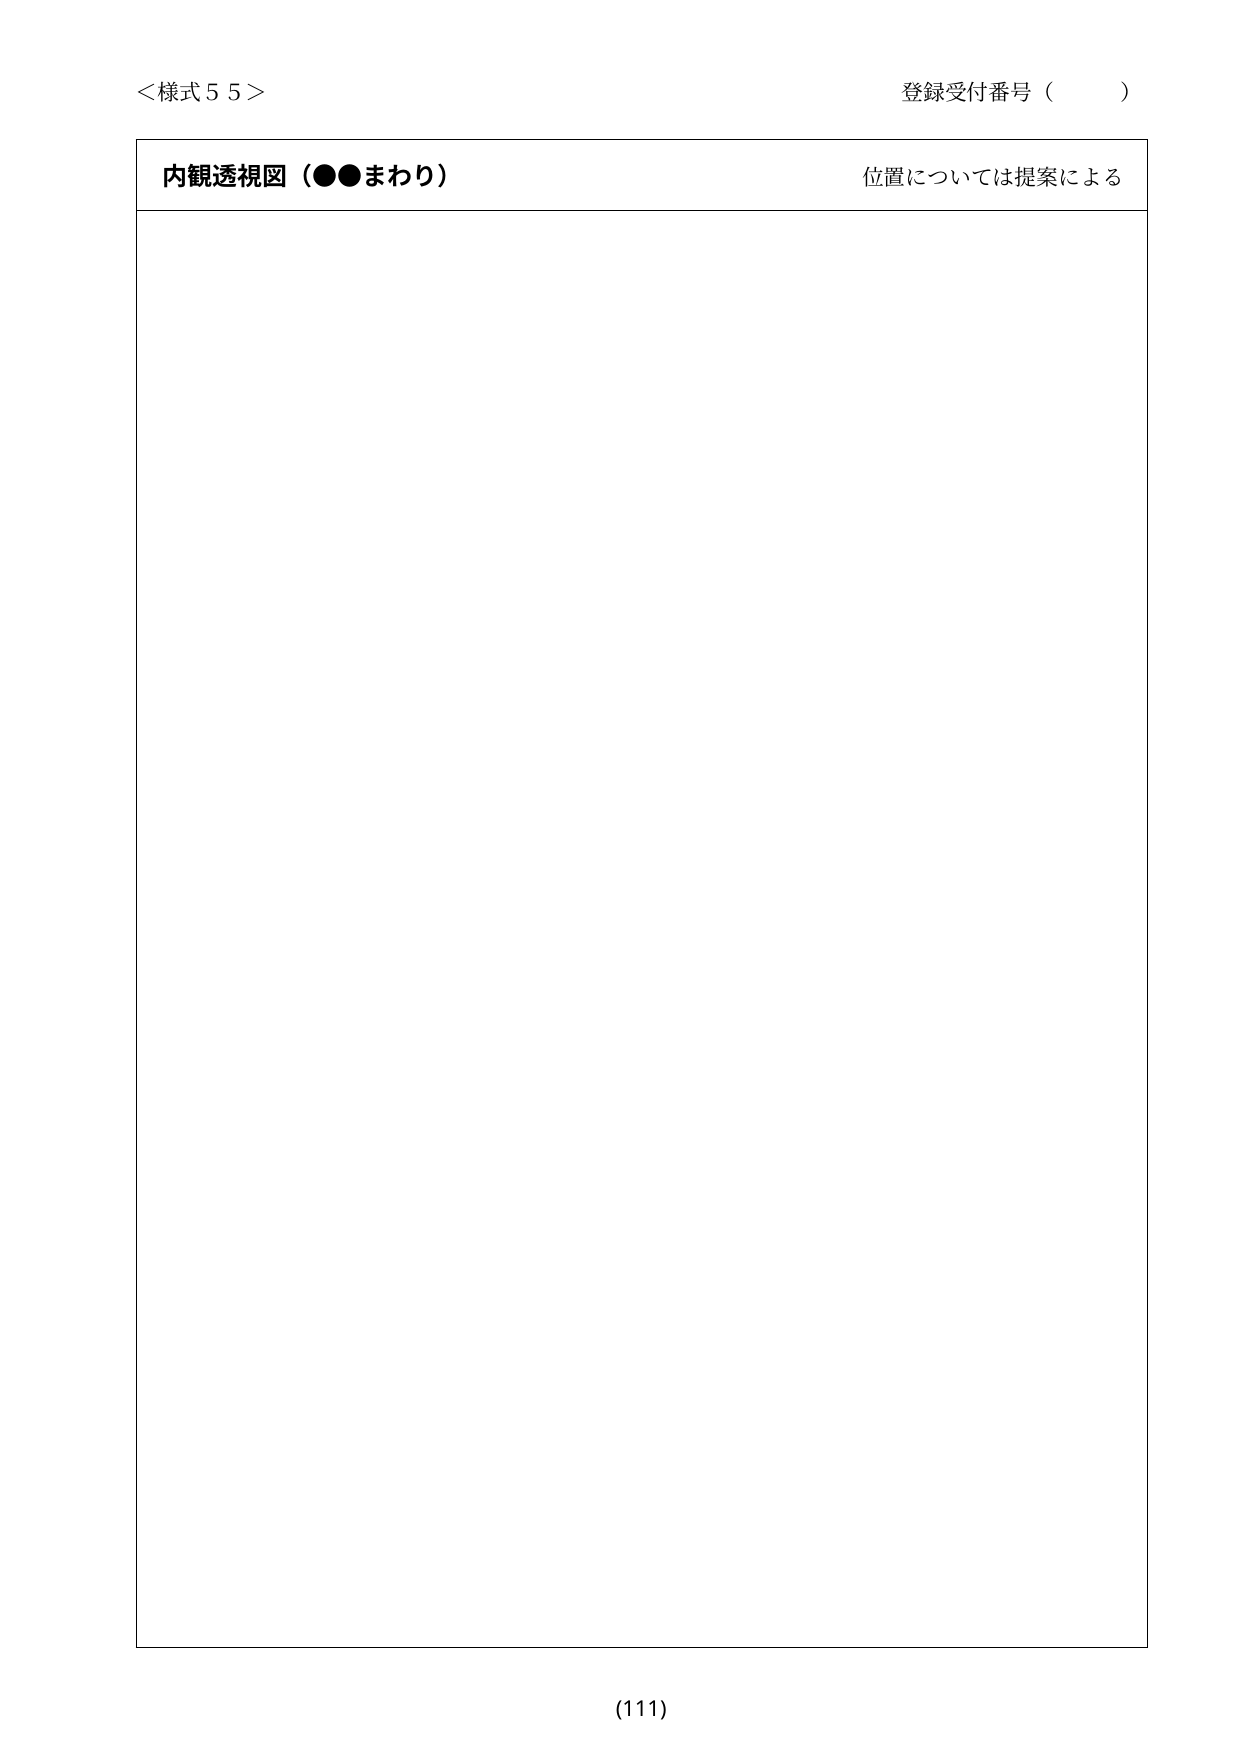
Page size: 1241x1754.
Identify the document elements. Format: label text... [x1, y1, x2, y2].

text ＜様式５５＞ 登録受付番号（ ） [135, 75, 1146, 107]
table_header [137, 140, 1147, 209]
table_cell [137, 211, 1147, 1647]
